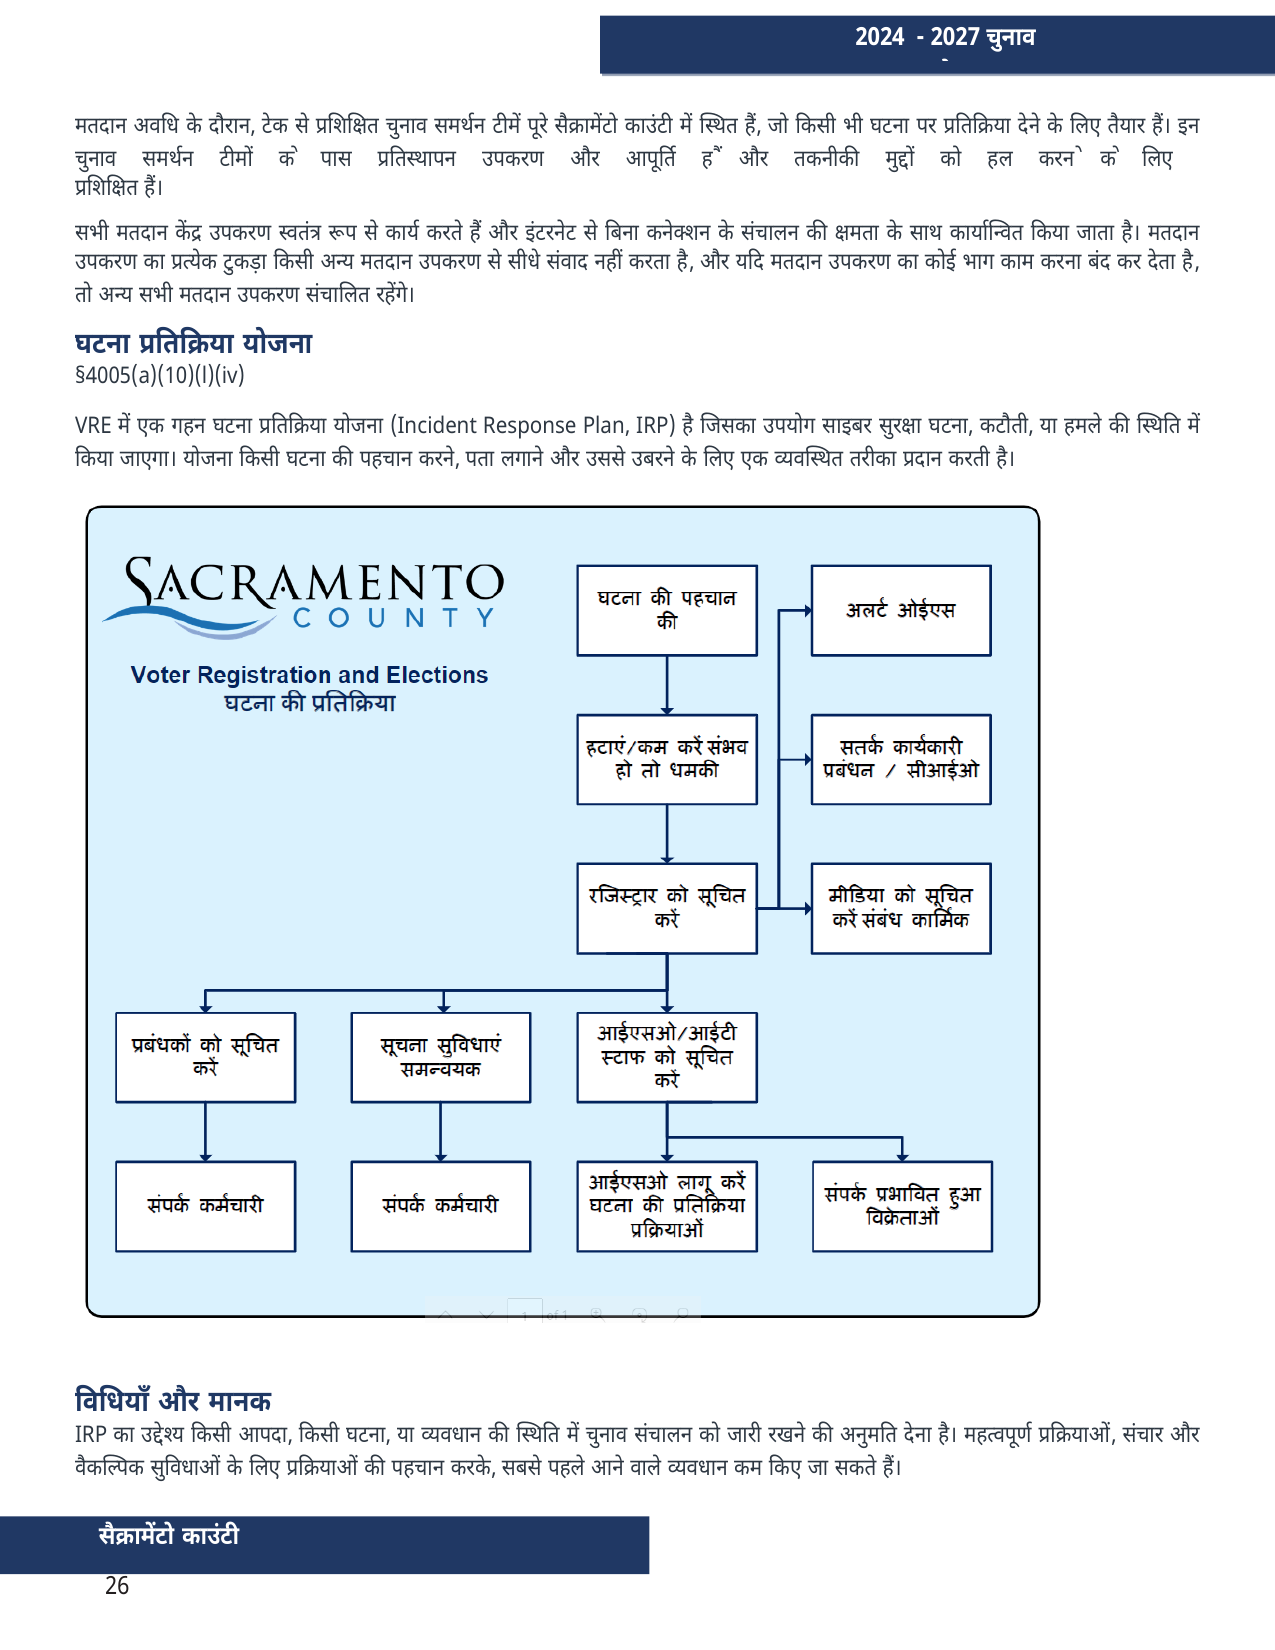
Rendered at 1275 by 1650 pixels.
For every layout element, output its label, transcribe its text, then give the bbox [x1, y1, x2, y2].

text विधियाँ और मानक [75, 1384, 1200, 1418]
text सभी मतदान केंद्र उपकरण स्वतंत्र रूप से कार्य करते हैं और इंटरनेट से बिना कनेक्शन के संचालन की क्षमता के साथ कार्यान्वित किया जाता है। मतदान उपकरण का प्रत्येक टुकड़ा किसी अन्य मतदान उपकरण से सीधे संवाद नहीं करता है, और यदि मतदान उपकरण का कोई भाग काम करना बंद कर देता है, तो अन्य सभी मतदान उपकरण संचालित रहेंगे। [75, 219, 1200, 308]
text मतदान अवधि के दौरान, टेक से प्रशिक्षित चुनाव समर्थन टीमें पूरे सैक्रामेंटो काउंटी में स्थित हैं, जो किसी भी घटना पर प्रतिक्रिया देने के लिए तैयार हैं। इन चुनाव समर्थन टीमों के पास प्रतिस्थापन उपकरण और आपूर्ति हैं और तकनीकी मुद्दों को हल करने के लिए प्रशिक्षित हैं। [75, 112, 1200, 201]
text §4005(a)(10)(l)(iv) [75, 363, 1200, 393]
text घटना प्रतिक्रिया योजना [75, 326, 1200, 360]
picture [75, 494, 1050, 1323]
text IRP का उद्देश्य किसी आपदा, किसी घटना, या व्यवधान की स्थिति में चुनाव संचालन को जारी रखने की अनुमति देना है। महत्वपूर्ण प्रक्रियाओं, संचार और वैकल्पिक सुविधाओं के लिए प्रक्रियाओं की पहचान करके, सबसे पहले आने वाले व्यवधान कम किए जा सकते हैं। [75, 1421, 1200, 1484]
text VRE में एक गहन घटना प्रतिक्रिया योजना (Incident Response Plan, IRP) है जिसका उपयोग साइबर सुरक्षा घटना, कटौती, या हमले की स्थिति में किया जाएगा। योजना किसी घटना की पहचान करने, पता लगाने और उससे उबरने के लिए एक व्यवस्थित तरीका प्रदान करती है। [75, 412, 1200, 476]
